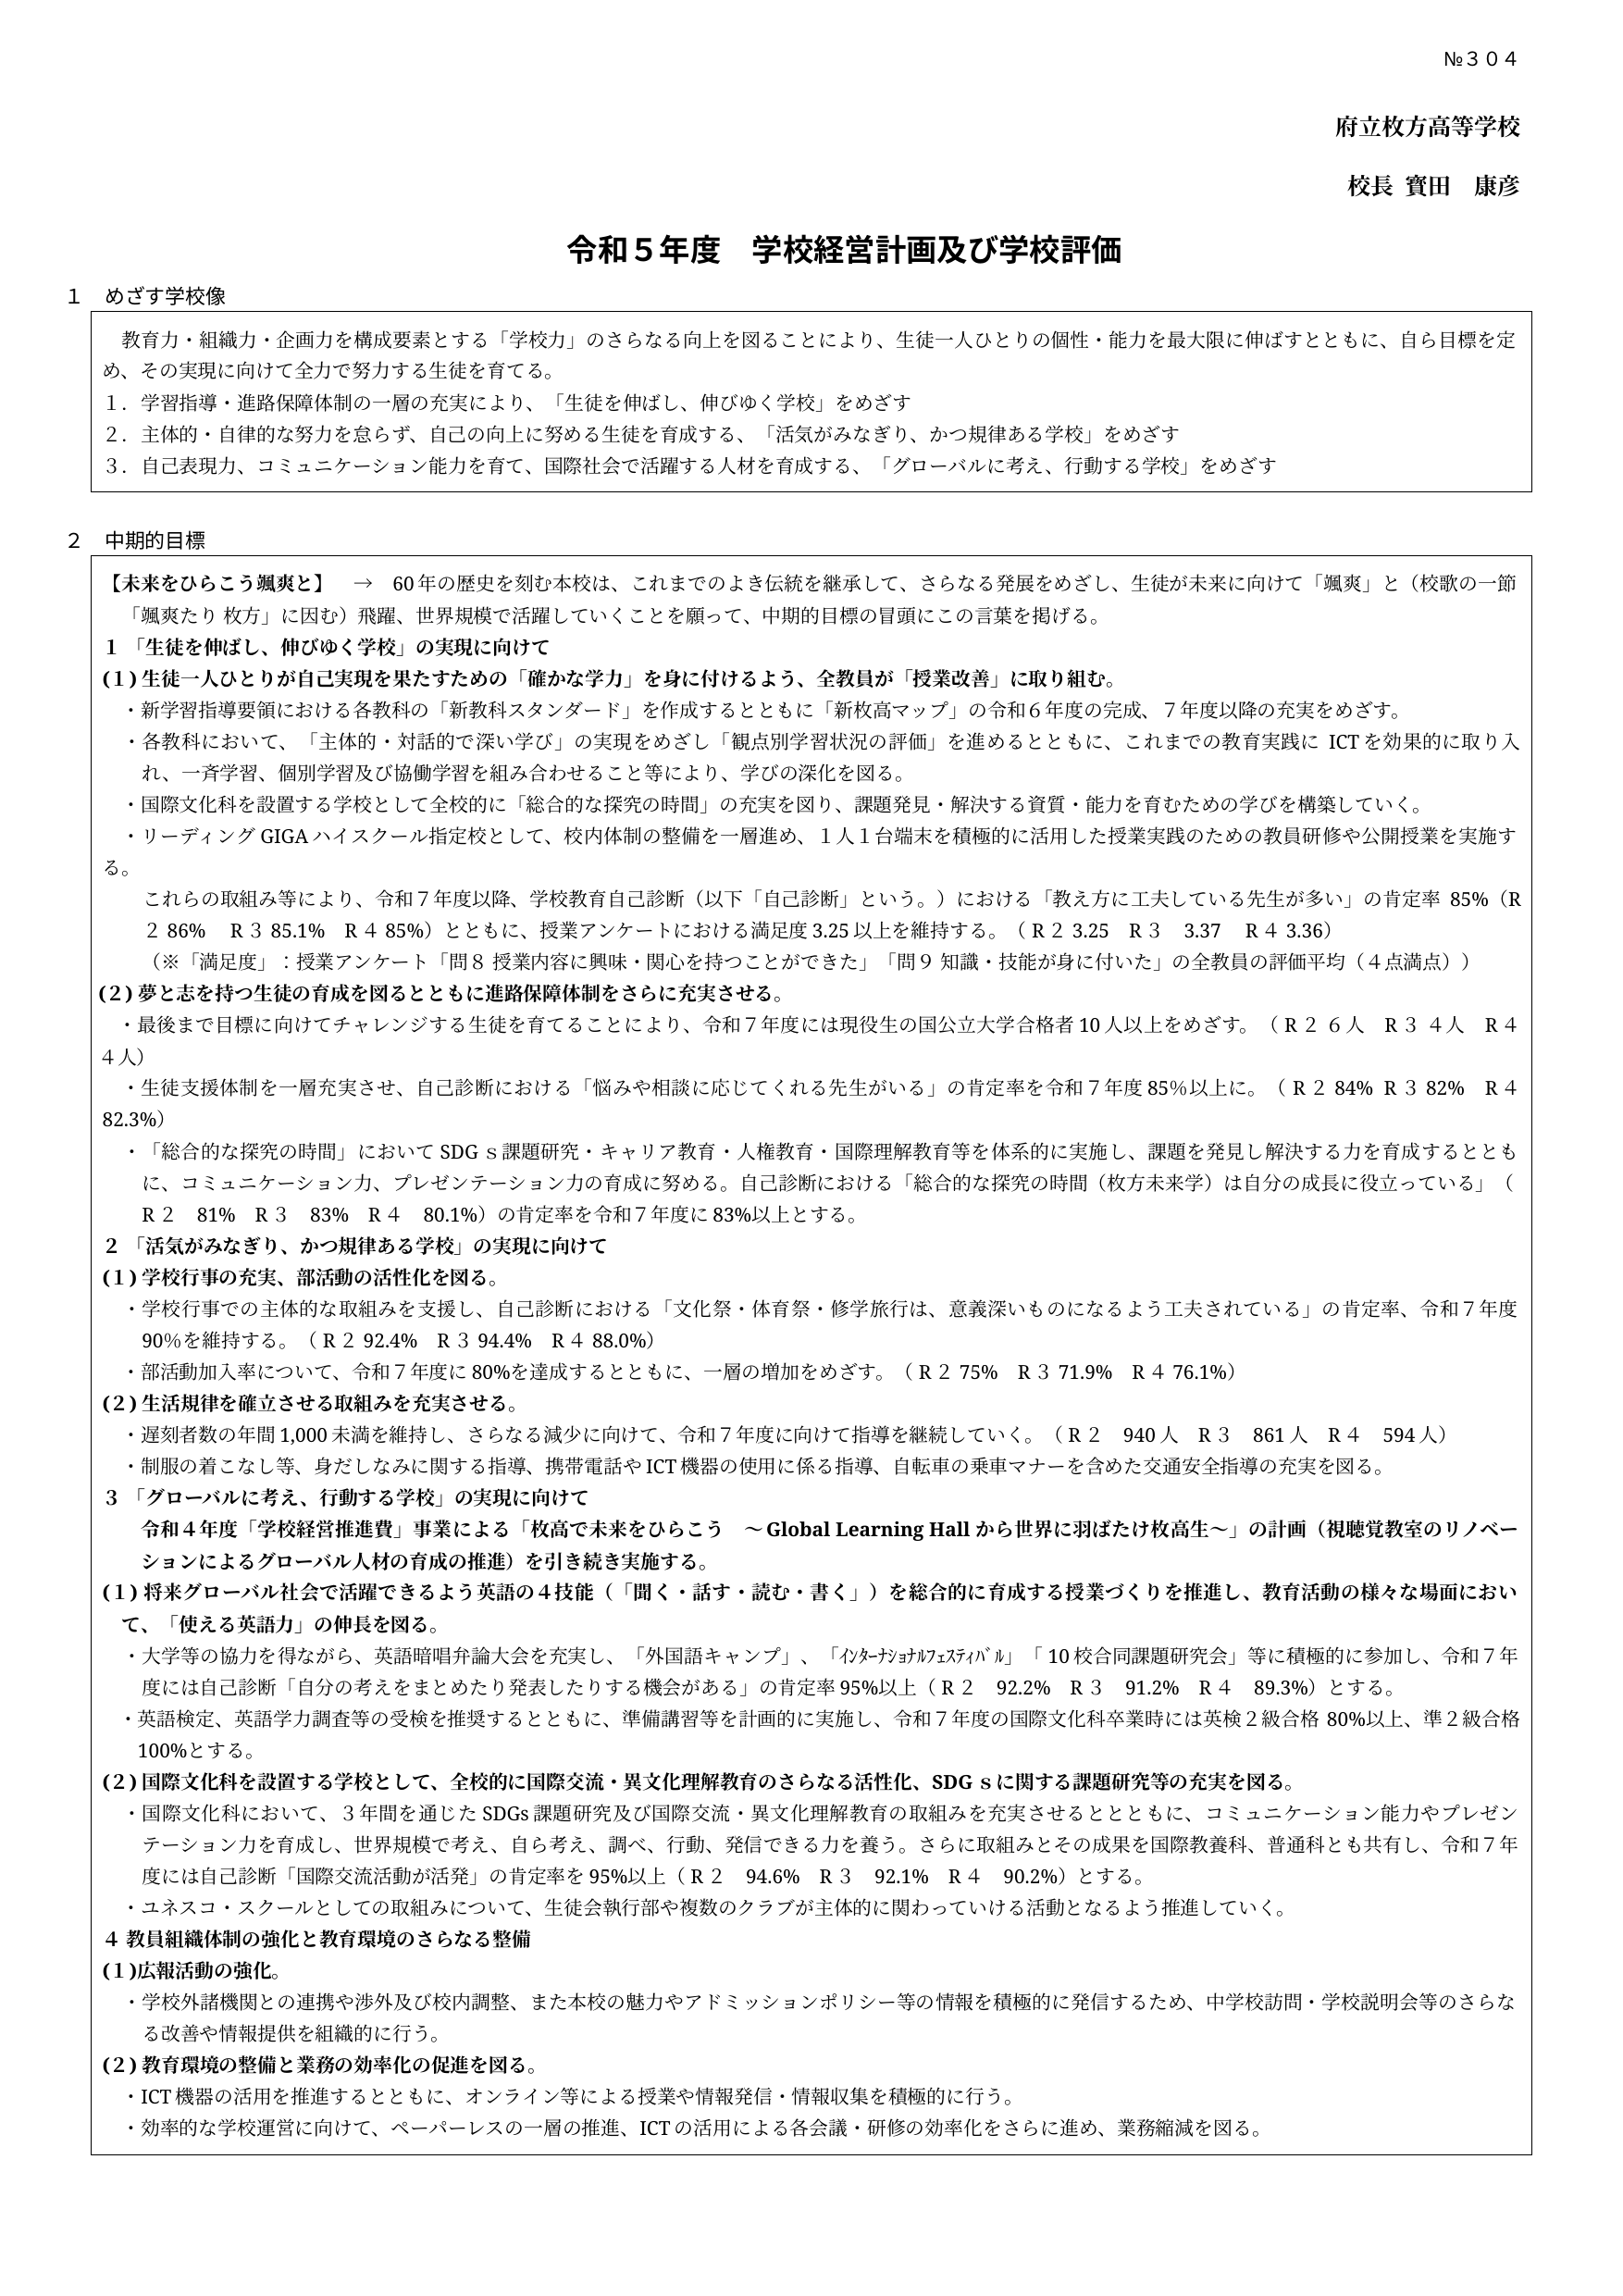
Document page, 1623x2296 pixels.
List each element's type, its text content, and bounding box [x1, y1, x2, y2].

table_header 教育力・組織力・企画力を構成要素とする「学校力」のさらなる向上を図ることにより、生徒一人ひとりの個性・能力を最大限に伸ばすとともに、自ら目標を定め、その実現に向けて全力で努力する生徒を育てる。 １．学習指導・進路保障体制の一層の充実により、「生徒を伸ばし、伸びゆく学校」をめざす ２．主体的・自律的な努力を怠らず、自己の向上に努める生徒を育成する、「活気がみなぎり、かつ規律ある学校」をめざす ３．自己表現力、コミュニケーション能力を育て、国際社会で活躍する人材を育成する、「グローバルに考え、行動する学校」をめざす [92, 312, 1531, 491]
table_header 【未来をひらこう颯爽と】 → 60年の歴史を刻む本校は、これまでのよき伝統を継承して、さらなる発展をめざし、生徒が未来に向けて「颯爽」と（校歌の一節「颯爽たり 枚方」に因む）飛躍、世界規模で活躍していくことを願って、中期的目標の冒頭にこの言葉を掲げる。 １ 「生徒を伸ばし、伸びゆく学校」の実現に向けて (１) 生徒一人ひとりが自己実現を果たすための「確かな学力」を身に付けるよう、全教員が「授業改善」に取り組む。 ・新学習指導要領における各教科の「新教科スタンダード」を作成するとともに「新枚高マップ」の令和６年度の完成、７年度以降の充実をめざす。 ・各教科において、「主体的・対話的で深い学び」の実現をめざし「観点別学習状況の評価」を進めるとともに、これまでの教育実践にICTを効果的に取り入れ、一斉学習、個別学習及び協働学習を組み合わせること等により、学びの深化を図る。 ・国際文化科を設置する学校として全校的に「総合的な探究の時間」の充実を図り、課題発見・解決する資質・能力を育むための学びを構築していく。 ・リーディングGIGAハイスクール指定校として、校内体制の整備を一層進め、１人１台端末を積極的に活用した授業実践のための教員研修や公開授業を実施する。 これらの取組み等により、令和７年度以降、学校教育自己診断（以下「自己診断」という。）における「教え方に工夫している先生が多い」の肯定率85%（R２ 86% R３ 85.1% R４ 85%）とともに、授業アンケートにおける満足度3.25以上を維持する。（ R２ 3.25 R３ 3.37 R４ 3.36） （※「満足度」：授業アンケート「問８ 授業内容に興味・関心を持つことができた」「問９ 知識・技能が身に付いた」の全教員の評価平均（４点満点）） (２) 夢と志を持つ生徒の育成を図るとともに進路保障体制をさらに充実させる。 ・最後まで目標に向けてチャレンジする生徒を育てることにより、令和７年度には現役生の国公立大学合格者10人以上をめざす。（ R２ ６人 R３ ４人 R４ ４人） ・生徒支援体制を一層充実させ、自己診断における「悩みや相談に応じてくれる先生がいる」の肯定率を令和７年度85％以上に。（ R２ 84% R３ 82% R４82.3%） ・「総合的な探究の時間」においてSDGｓ課題研究・キャリア教育・人権教育・国際理解教育等を体系的に実施し、課題を発見し解決する力を育成するとともに、コミュニケーション力、プレゼンテーション力の育成に努める。自己診断における「総合的な探究の時間（枚方未来学）は自分の成長に役立っている」（ R２ 81% R３ 83% R４ 80.1%）の肯定率を令和７年度に83%以上とする。 ２ 「活気がみなぎり、かつ規律ある学校」の実現に向けて (１) 学校行事の充実、部活動の活性化を図る。 ・学校行事での主体的な取組みを支援し、自己診断における「文化祭・体育祭・修学旅行は、意義深いものになるよう工夫されている」の肯定率、令和７年度90％を維持する。（ R２ 92.4% R３ 94.4% R４ 88.0%） ・部活動加入率について、令和７年度に80%を達成するとともに、一層の増加をめざす。（ R２ 75% R３ 71.9% R４ 76.1%） (２) 生活規律を確立させる取組みを充実させる。 ・遅刻者数の年間1,000未満を維持し、さらなる減少に向けて、令和７年度に向けて指導を継続していく。（ R２ 940人 R３ 861人 R４ 594人） ・制服の着こなし等、身だしなみに関する指導、携帯電話やICT機器の使用に係る指導、自転車の乗車マナーを含めた交通安全指導の充実を図る。 ３ 「グローバルに考え、行動する学校」の実現に向けて 令和４年度「学校経営推進費」事業による「枚高で未来をひらこう ～Global Learning Hall から世界に羽ばたけ枚高生～」の計画（視聴覚教室のリノベーションによるグローバル人材の育成の推進）を引き続き実施する。 (１) 将来グローバル社会で活躍できるよう英語の４技能（「聞く・話す・読む・書く」）を総合的に育成する授業づくりを推進し、教育活動の様々な場面において、「使える英語力」の伸長を図る。 ・大学等の協力を得ながら、英語暗唱弁論大会を充実し、「外国語キャンプ」、「ｲﾝﾀｰﾅｼｮﾅﾙﾌｪｽﾃｨﾊﾞﾙ」「10校合同課題研究会」等に積極的に参加し、令和７年度には自己診断「自分の考えをまとめたり発表したりする機会がある」の肯定率95%以上（ R２ 92.2% R３ 91.2% R４ 89.3%）とする。 ・英語検定、英語学力調査等の受検を推奨するとともに、準備講習等を計画的に実施し、令和７年度の国際文化科卒業時には英検２級合格80%以上、準２級合格100%とする。 (２) 国際文化科を設置する学校として、全校的に国際交流・異文化理解教育のさらなる活性化、SDGｓに関する課題研究等の充実を図る。 ・国際文化科において、３年間を通じたSDGs課題研究及び国際交流・異文化理解教育の取組みを充実させるととともに、コミュニケーション能力やプレゼンテーション力を育成し、世界規模で考え、自ら考え、調べ、行動、発信できる力を養う。さらに取組みとその成果を国際教養科、普通科とも共有し、令和７年度には自己診断「国際交流活動が活発」の肯定率を95%以上（ R２ 94.6% R３ 92.1% R４ 90.2%）とする。 ・ユネスコ・スクールとしての取組みについて、生徒会執行部や複数のクラブが主体的に関わっていける活動となるよう推進していく。 ４ 教員組織体制の強化と教育環境のさらなる整備 (１)広報活動の強化。 ・学校外諸機関との連携や渉外及び校内調整、また本校の魅力やアドミッションポリシー等の情報を積極的に発信するため、中学校訪問・学校説明会等のさらなる改善や情報提供を組織的に行う。 (２) 教育環境の整備と業務の効率化の促進を図る。 ・ICT機器の活用を推進するとともに、オンライン等による授業や情報発信・情報収集を積極的に行う。 ・効率的な学校運営に向けて、ペーパーレスの一層の推進、ICTの活用による各会議・研修の効率化をさらに進め、業務縮減を図る。 [92, 556, 1531, 2154]
text ２ 中期的目標 [64, 524, 1541, 555]
text 校長 寳田 康彦 [82, 154, 1520, 217]
text １ めざす学校像 [64, 279, 1541, 311]
text 令和５年度 学校経営計画及び学校評価 [82, 217, 1607, 279]
